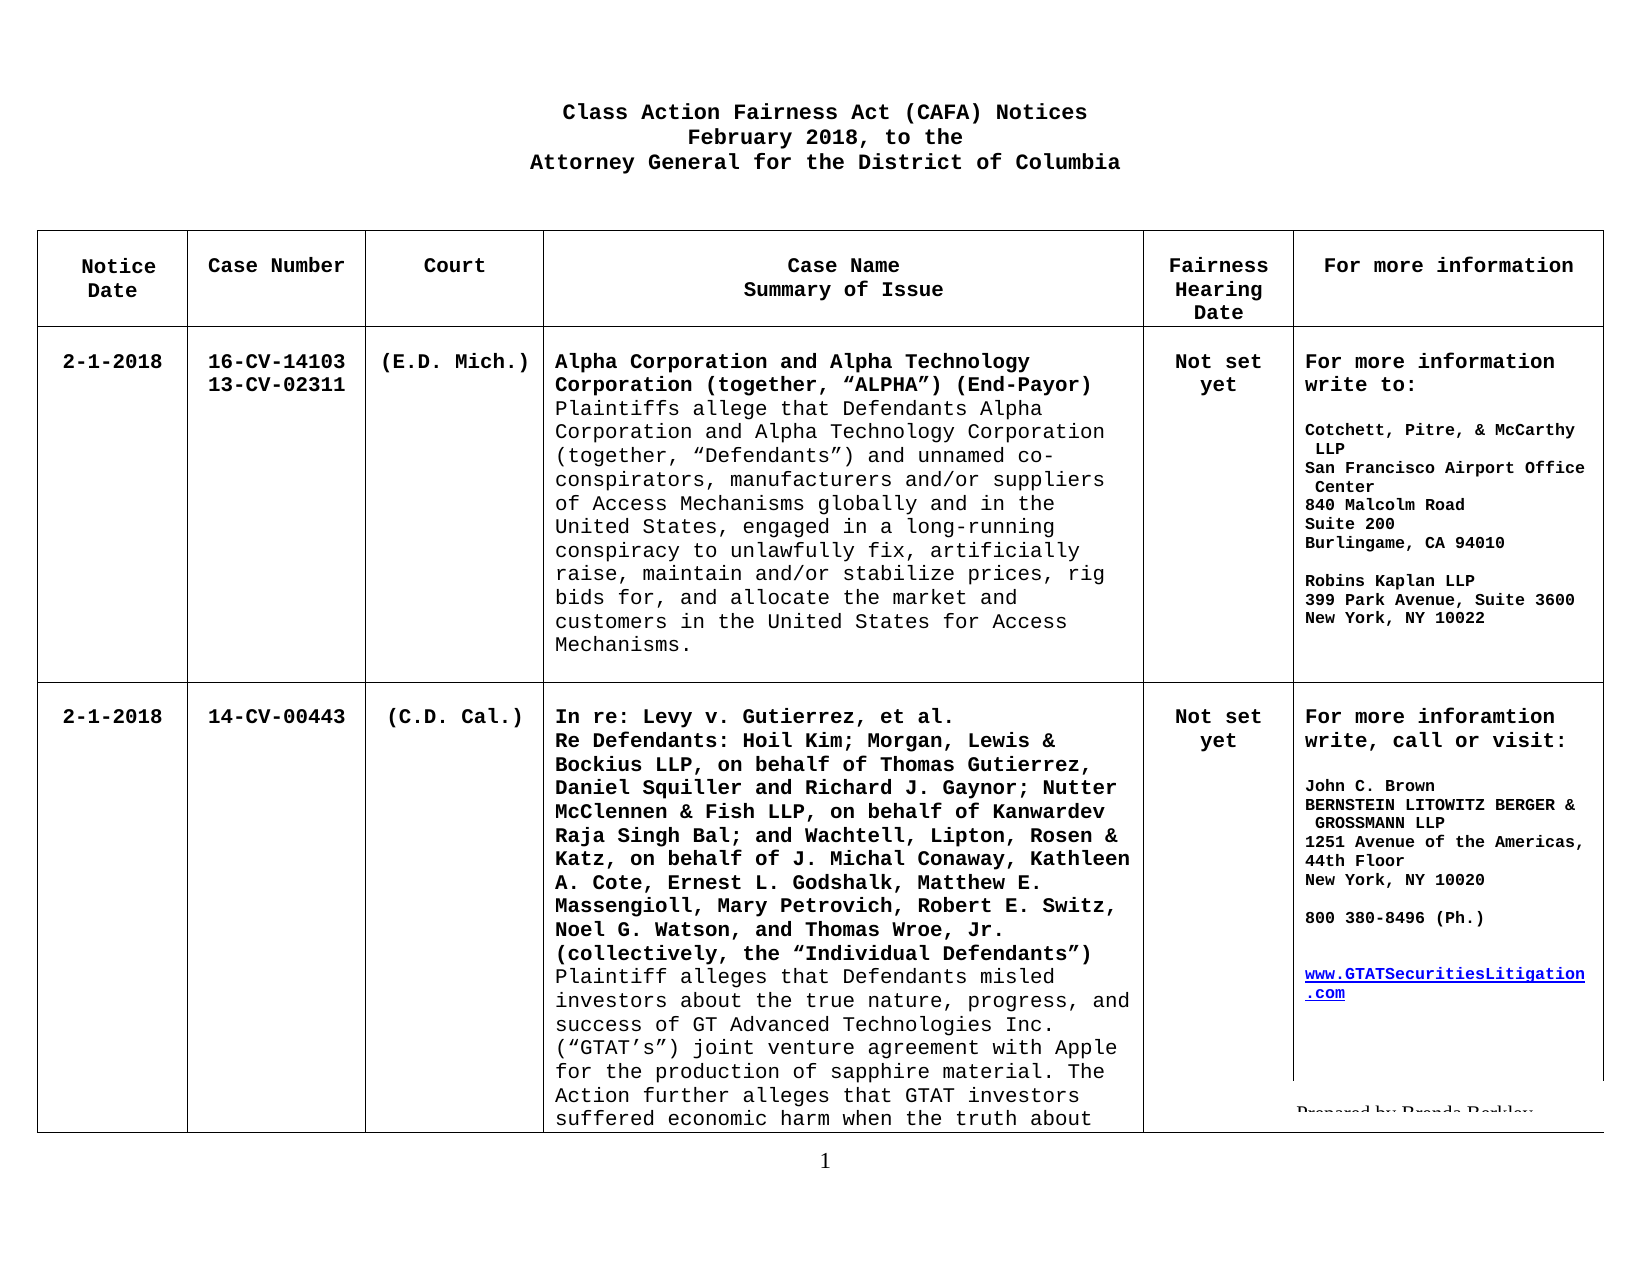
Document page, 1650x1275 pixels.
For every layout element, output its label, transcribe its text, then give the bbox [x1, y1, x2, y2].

table_cell Not set yet [1144, 683, 1293, 1132]
table_header For more information [1294, 231, 1603, 326]
table_header Court [366, 231, 543, 326]
table_header Case Number [188, 231, 365, 326]
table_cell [1294, 683, 1603, 1081]
table_header Case Name Summary of Issue [544, 231, 1143, 326]
table_cell 16-CV-14103 13-CV-02311 [188, 327, 365, 682]
table_cell 2-1-2018 [38, 327, 187, 682]
table_cell Not set yet [1144, 327, 1293, 682]
table_cell For more information write to: Cotchett, Pitre, & McCarthy LLP San Francisco Airport Office Center 840 Malcolm Road Suite 200 Burlingame, CA 94010 Robins Kaplan LLP 399 Park Avenue, Suite 3600 New York, NY 10022 [1294, 327, 1603, 682]
table_cell Alpha Corporation and Alpha Technology Corporation (together, “ALPHA”) (End-Payor) Plaintiffs allege that Defendants Alpha Corporation and Alpha Technology Corporation (together, “Defendants”) and unnamed co-conspirators, manufacturers and/or suppliers of Access Mechanisms globally and in the United States, engaged in a long-running conspiracy to unlawfully fix, artificially raise, maintain and/or stabilize prices, rig bids for, and allocate the market and customers in the United States for Access Mechanisms. [544, 327, 1143, 682]
table_cell (E.D. Mich.) [366, 327, 543, 682]
table_cell 14-CV-00443 [188, 683, 365, 1132]
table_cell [544, 683, 1143, 1132]
table_header Notice Date [38, 231, 187, 326]
table_cell (C.D. Cal.) [366, 683, 543, 1132]
table_header Fairness Hearing Date [1144, 231, 1293, 326]
table_cell 2-1-2018 [38, 683, 187, 1132]
